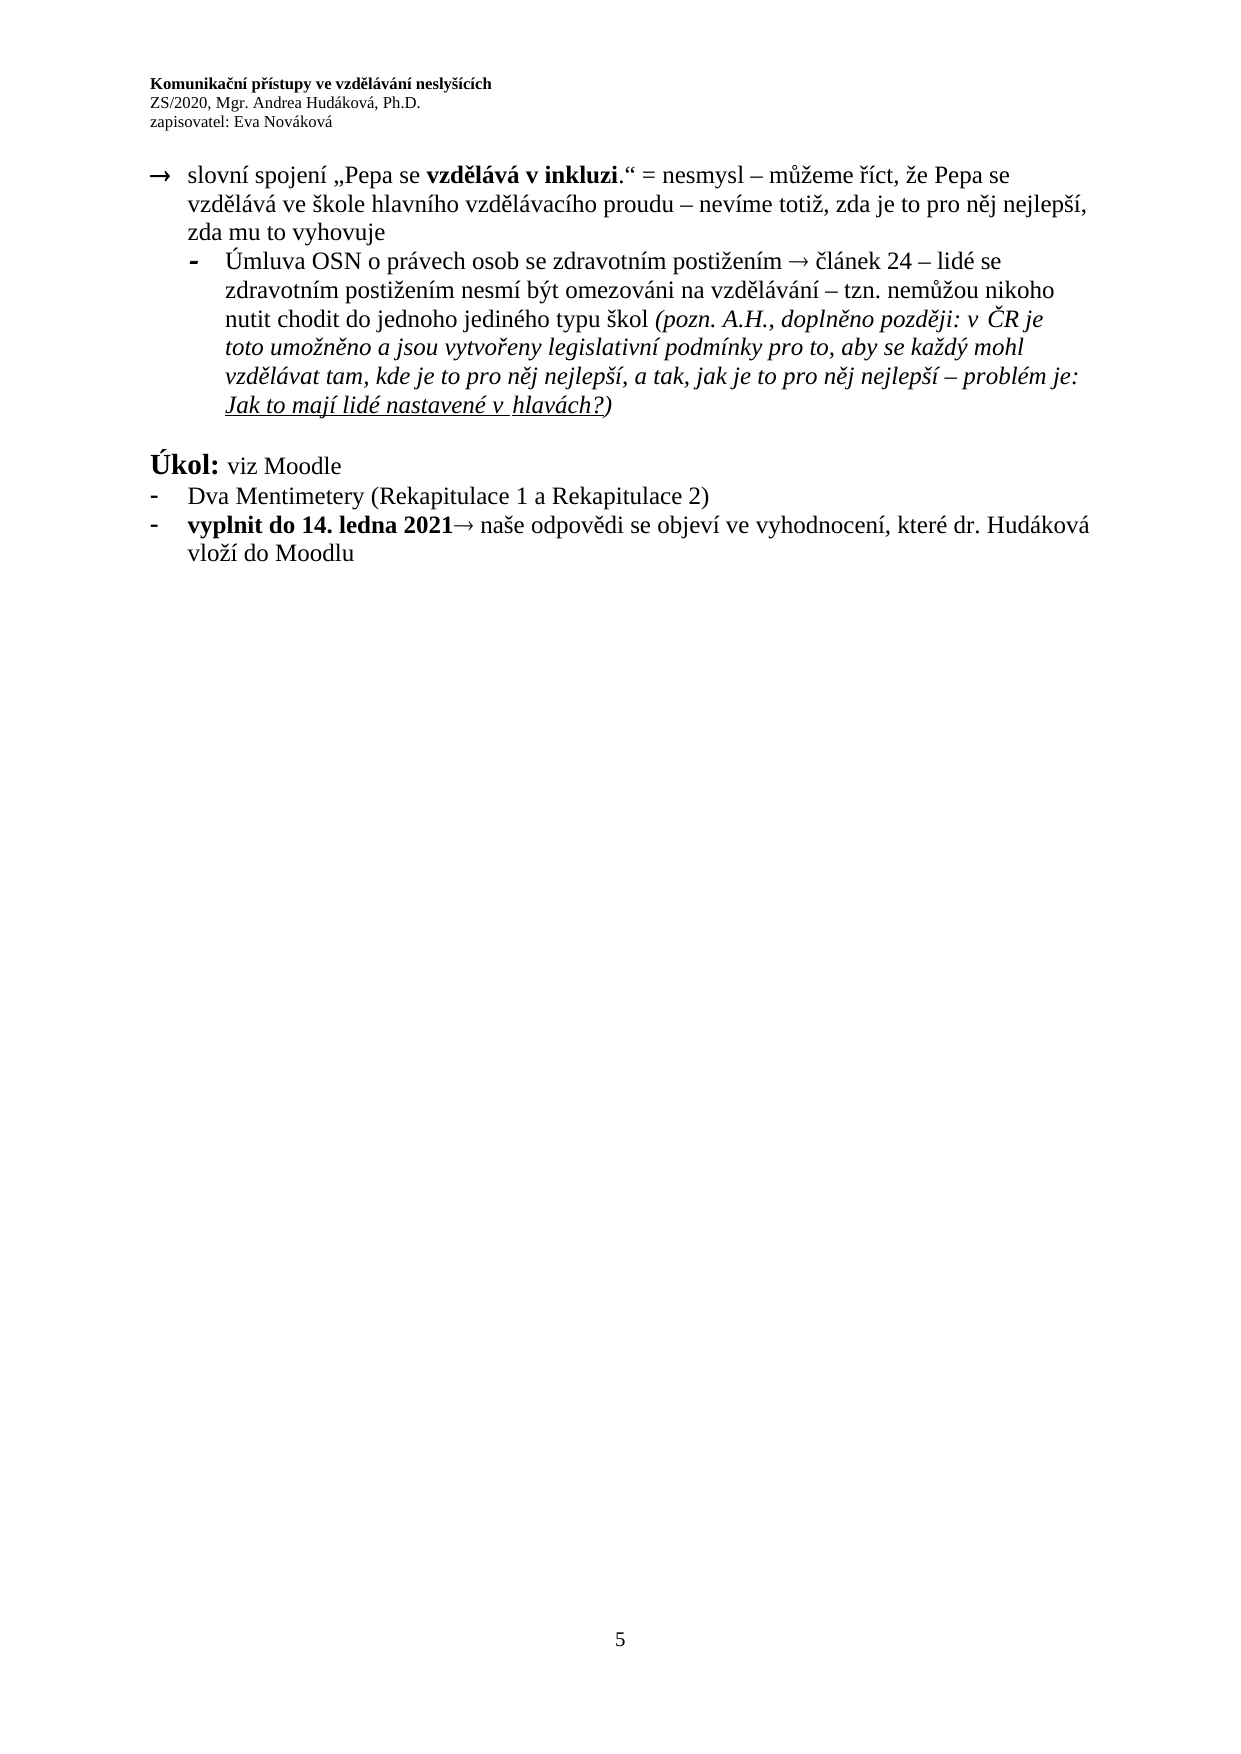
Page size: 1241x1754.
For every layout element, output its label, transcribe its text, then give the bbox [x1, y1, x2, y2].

list Dva Mentimetery (Rekapitulace 1 a Rekapitulace 2) [150, 481, 1090, 510]
list vyplnit do 14. ledna 2021 naše odpovědi se objeví ve vyhodnocení, které dr. Hudáková vloží do Moodlu [150, 510, 1090, 567]
list Úmluva OSN o právech osob se zdravotním postižením článek 24 – lidé se zdravotním postižením nesmí být omezováni na vzdělávání – tzn. nemůžou nikoho nutit chodit do jednoho jediného typu škol (pozn. A.H., doplněno později: v ČR je toto umožněno a jsou vytvořeny legislativní podmínky pro to, aby se každý mohl vzdělávat tam, kde je to pro něj nejlepší, a tak, jak je to pro něj nejlepší – problém je: Jak to mají lidé nastavené v hlavách?) [187, 246, 1090, 419]
text Úkol: viz Moodle [150, 447, 1090, 481]
list slovní spojení „Pepa se vzdělává v inkluzi.“ = nesmysl – můžeme říct, že Pepa se vzdělává ve škole hlavního vzdělávacího proudu – nevíme totiž, zda je to pro něj nejlepší, zda mu to vyhovuje [150, 160, 1090, 246]
